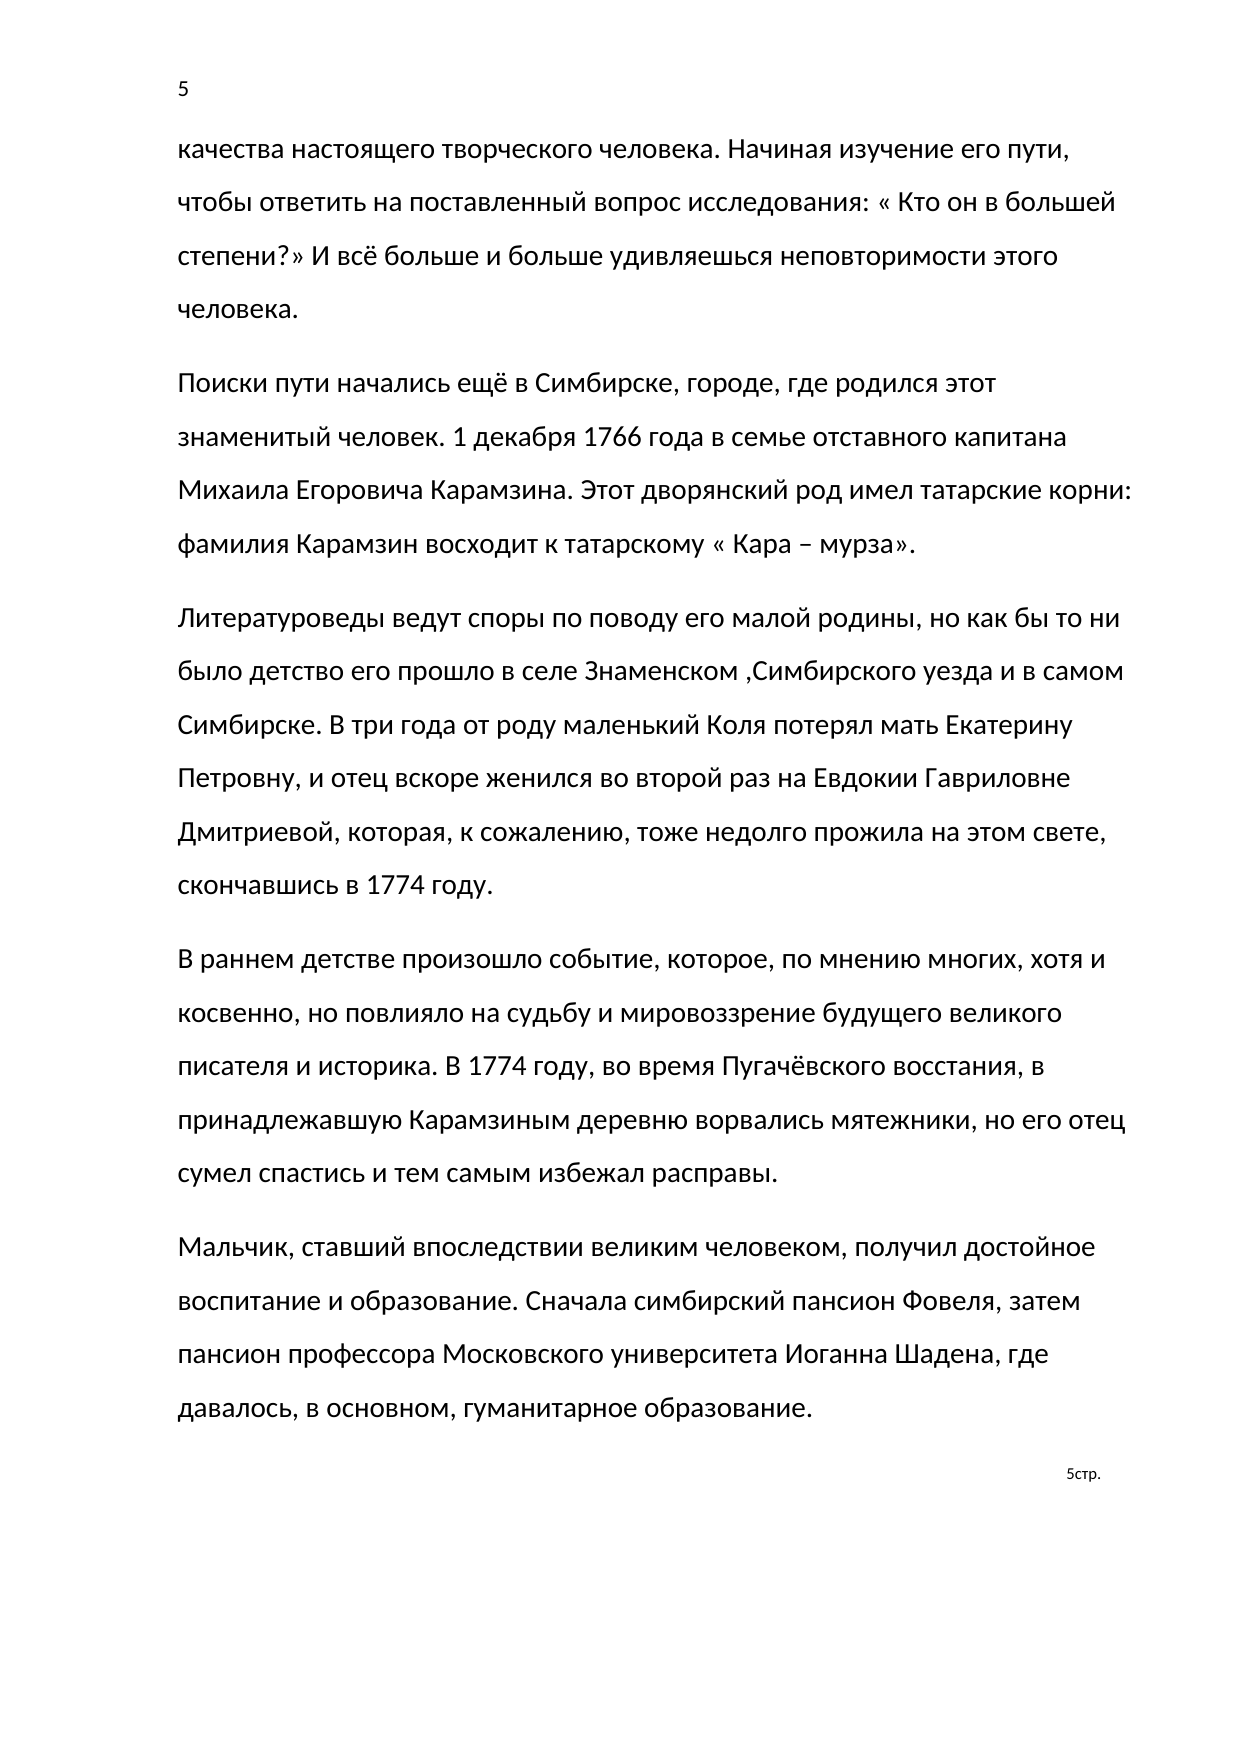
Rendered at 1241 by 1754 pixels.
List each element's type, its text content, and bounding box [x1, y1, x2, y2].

text 5стр. [177, 1463, 1152, 1483]
text Мальчик, ставший впоследствии великим человеком, получил достойное воспитание и образование. Сначала симбирский пансион Фовеля, затем пансион профессора Московского университета Иоганна Шадена, где давалось, в основном, гуманитарное образование. [177, 1228, 1152, 1424]
text Литературоведы ведут споры по поводу его малой родины, но как бы то ни было детство его прошло в селе Знаменском ,Симбирского уезда и в самом Симбирске. В три года от роду маленький Коля потерял мать Екатерину Петровну, и отец вскоре женился во второй раз на Евдокии Гавриловне Дмитриевой, которая, к сожалению, тоже недолго прожила на этом свете, скончавшись в 1774 году. [177, 599, 1152, 902]
text Поиски пути начались ещё в Симбирске, городе, где родился этот знаменитый человек. 1 декабря 1766 года в семье отставного капитана Михаила Егоровича Карамзина. Этот дворянский род имел татарские корни: фамилия Карамзин восходит к татарскому « Кара – мурза». [177, 364, 1152, 560]
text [177, 130, 1152, 326]
text В раннем детстве произошло событие, которое, по мнению многих, хотя и косвенно, но повлияло на судьбу и мировоззрение будущего великого писателя и историка. В 1774 году, во время Пугачёвского восстания, в принадлежавшую Карамзиным деревню ворвались мятежники, но его отец сумел спастись и тем самым избежал расправы. [177, 940, 1152, 1190]
